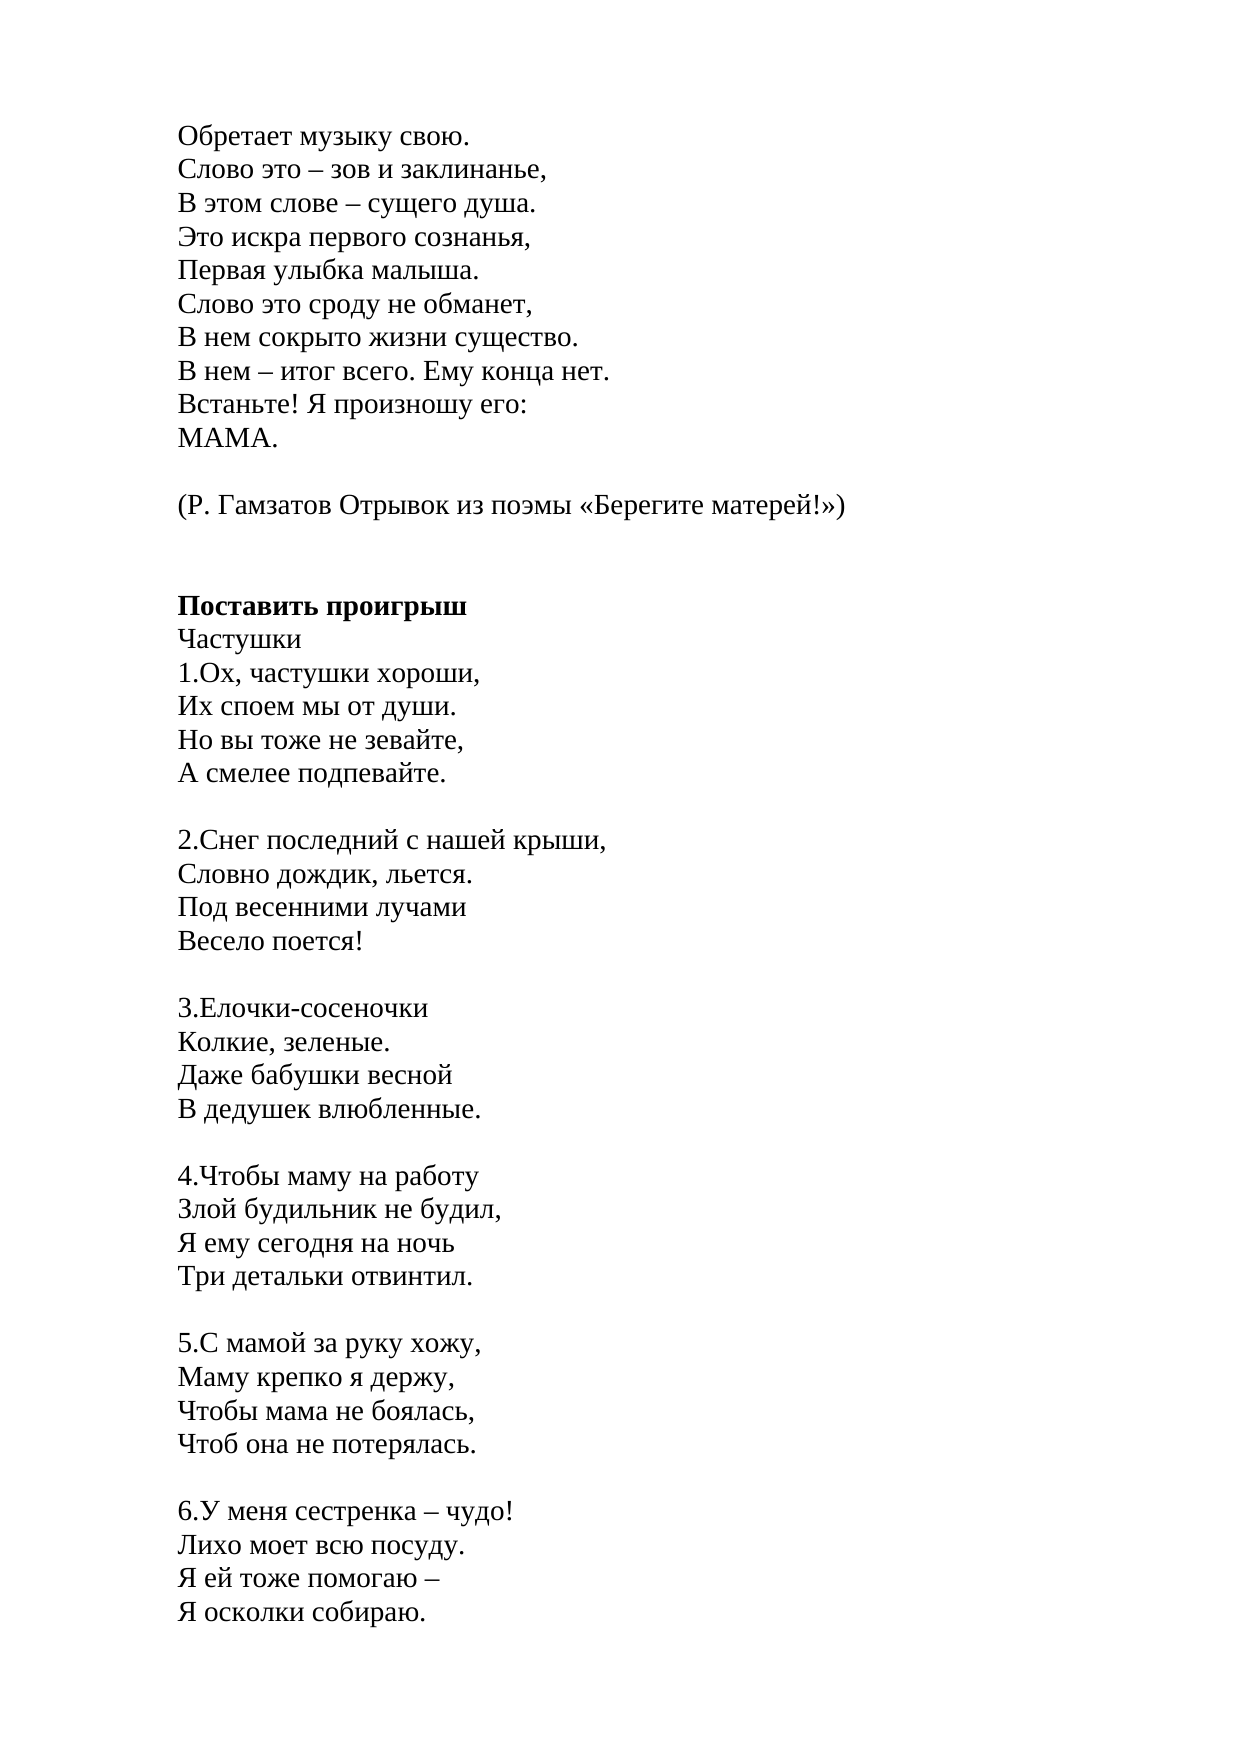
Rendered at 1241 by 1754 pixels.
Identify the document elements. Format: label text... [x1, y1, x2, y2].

text Частушки [177, 621, 1152, 655]
text 3.Елочки-сосеночки Колкие, зеленые. Даже бабушки весной В дедушек влюбленные. [177, 990, 1152, 1124]
text В этом слове – сущего душа. [177, 185, 1152, 219]
text Обретает музыку свою. [177, 118, 1152, 152]
text Слово это – зов и заклинанье, [177, 152, 1152, 185]
text В нем – итог всего. Ему конца нет. [177, 353, 1152, 386]
text 6.У меня сестренка – чудо! Лихо моет всю посуду. Я ей тоже помогаю – Я осколки собираю. [177, 1493, 1152, 1627]
text Встаньте! Я произношу его: [177, 386, 1152, 420]
text Слово это сроду не обманет, [177, 286, 1152, 319]
text Первая улыбка малыша. [177, 252, 1152, 286]
text Это искра первого сознанья, [177, 219, 1152, 252]
text 5.С мамой за руку хожу, Маму крепко я держу, Чтобы мама не боялась, Чтоб она не потерялась. [177, 1326, 1152, 1460]
text 4.Чтобы маму на работу Злой будильник не будил, Я ему сегодня на ночь Три детальки отвинтил. [177, 1158, 1152, 1292]
text В нем сокрыто жизни существо. [177, 319, 1152, 353]
text 2.Снег последний с нашей крыши, Словно дождик, льется. Под весенними лучами Весело поется! [177, 822, 1152, 957]
text (Р. Гамзатов Отрывок из поэмы «Берегите матерей!») [177, 487, 1152, 521]
text Поставить проигрыш [177, 588, 1152, 621]
text МАМА. [177, 420, 1152, 453]
text 1.Ох, частушки хороши, Их споем мы от души. Но вы тоже не зевайте, А смелее подпевайте. [177, 655, 1152, 789]
